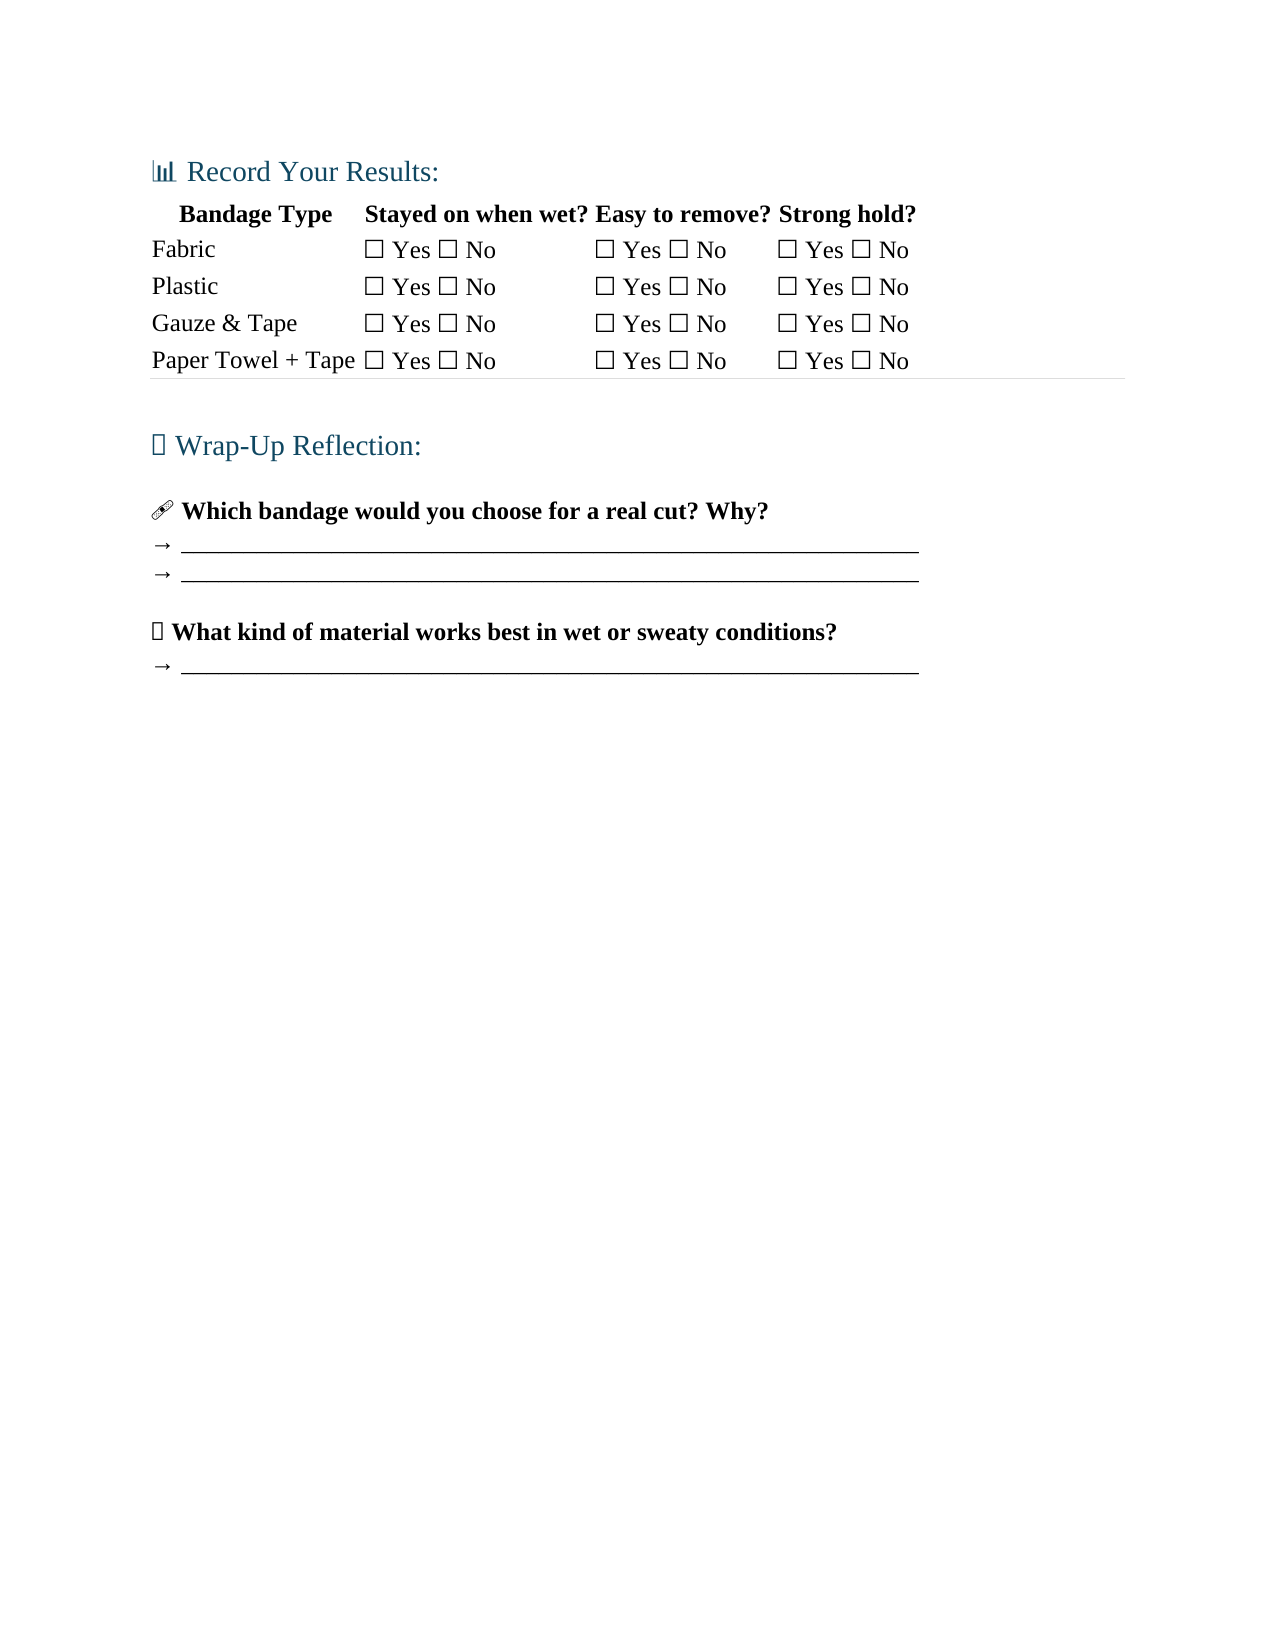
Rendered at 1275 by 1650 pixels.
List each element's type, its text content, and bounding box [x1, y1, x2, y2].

table_header Bandage Type [150, 198, 361, 230]
table_cell ☐ Yes ☐ No [775, 341, 921, 378]
subtitle 💬 Wrap-Up Reflection: [150, 424, 1125, 464]
table_cell ☐ Yes ☐ No [361, 267, 592, 304]
table_cell ☐ Yes ☐ No [592, 230, 774, 267]
table_cell Paper Towel + Tape [150, 341, 361, 378]
table_cell ☐ Yes ☐ No [361, 341, 592, 378]
table_header Stayed on when wet? [361, 198, 592, 230]
table_cell ☐ Yes ☐ No [592, 341, 774, 378]
table_cell ☐ Yes ☐ No [592, 304, 774, 341]
subtitle 📊 Record Your Results: [150, 150, 1125, 190]
table_cell ☐ Yes ☐ No [775, 230, 921, 267]
table_cell ☐ Yes ☐ No [361, 304, 592, 341]
table_cell ☐ Yes ☐ No [775, 304, 921, 341]
table_cell Fabric [150, 230, 361, 267]
text 💡 What kind of material works best in wet or sweaty conditions? → ___________________________________________________________ [150, 614, 1125, 676]
table_cell Plastic [150, 267, 361, 304]
table_cell ☐ Yes ☐ No [361, 230, 592, 267]
table_cell Gauze & Tape [150, 304, 361, 341]
table_cell ☐ Yes ☐ No [775, 267, 921, 304]
table_header Easy to remove? [592, 198, 774, 230]
table_header Strong hold? [775, 198, 921, 230]
text 🩹 Which bandage would you choose for a real cut? Why? → ___________________________________________________________ → ___________________________________________________________ [150, 493, 1125, 584]
table_cell ☐ Yes ☐ No [592, 267, 774, 304]
